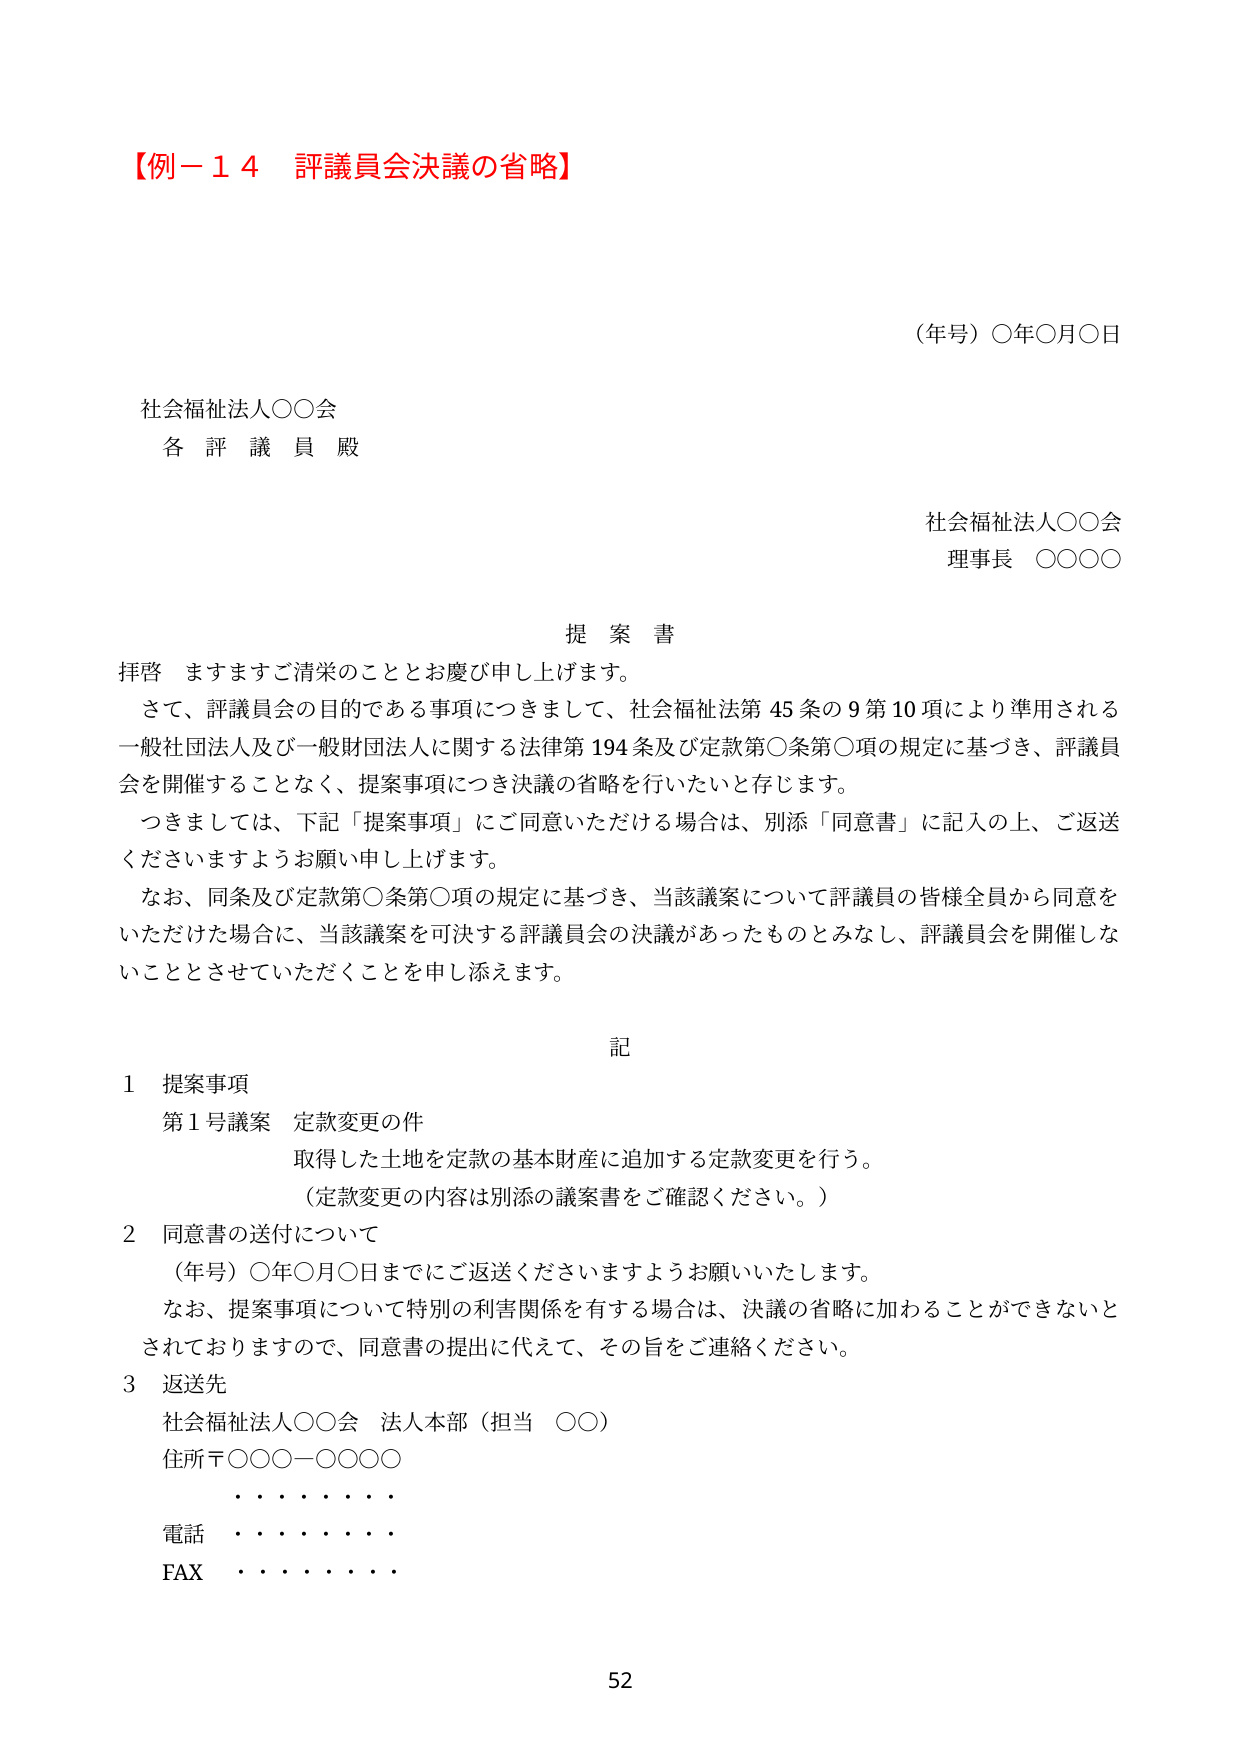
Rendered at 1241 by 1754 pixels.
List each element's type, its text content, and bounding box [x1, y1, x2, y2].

text １ 提案事項 [118, 1064, 1122, 1102]
text 理事長 ○○○○ [118, 539, 1122, 577]
text ３ 返送先 [118, 1364, 1122, 1402]
text 社会福祉法人○○会 [118, 502, 1122, 539]
text 電話 ・・・・・・・・ [118, 1514, 1122, 1552]
text 取得した土地を定款の基本財産に追加する定款変更を行う。 [118, 1139, 1122, 1177]
text なお、提案事項について特別の利害関係を有する場合は、決議の省略に加わることができないとされておりますので、同意書の提出に代えて、その旨をご連絡ください。 [140, 1289, 1122, 1364]
text さて、評議員会の目的である事項につきまして、社会福祉法第45条の9第10項により準用される一般社団法人及び一般財団法人に関する法律第194条及び定款第○条第○項の規定に基づき、評議員会を開催することなく、提案事項につき決議の省略を行いたいと存じます。 [118, 689, 1122, 802]
text 【例－１４ 評議員会決議の省略】 [118, 127, 1122, 202]
text （定款変更の内容は別添の議案書をご確認ください。） [118, 1177, 1122, 1214]
text （年号）○年○月○日 [118, 314, 1122, 352]
text 社会福祉法人○○会 [118, 389, 1122, 427]
text 住所〒○○○―○○○○ [118, 1439, 1122, 1477]
text FAX ・・・・・・・・ [118, 1552, 1122, 1589]
text ２ 同意書の送付について [118, 1214, 1122, 1252]
text 提 案 書 [118, 614, 1122, 652]
text 社会福祉法人○○会 法人本部（担当 ○○） [118, 1402, 1122, 1439]
text なお、同条及び定款第○条第○項の規定に基づき、当該議案について評議員の皆様全員から同意をいただけた場合に、当該議案を可決する評議員会の決議があったものとみなし、評議員会を開催しないこととさせていただくことを申し添えます。 [118, 877, 1122, 989]
text 拝啓 ますますご清栄のこととお慶び申し上げます。 [118, 652, 1122, 689]
text 第１号議案 定款変更の件 [118, 1102, 1122, 1139]
text ・・・・・・・・ [118, 1477, 1122, 1514]
text 各 評 議 員 殿 [118, 427, 1122, 464]
text （年号）○年○月○日までにご返送くださいますようお願いいたします。 [118, 1252, 1122, 1289]
text つきましては、下記「提案事項」にご同意いただける場合は、別添「同意書」に記入の上、ご返送くださいますようお願い申し上げます。 [118, 802, 1122, 877]
subtitle 記 [118, 1027, 1122, 1064]
